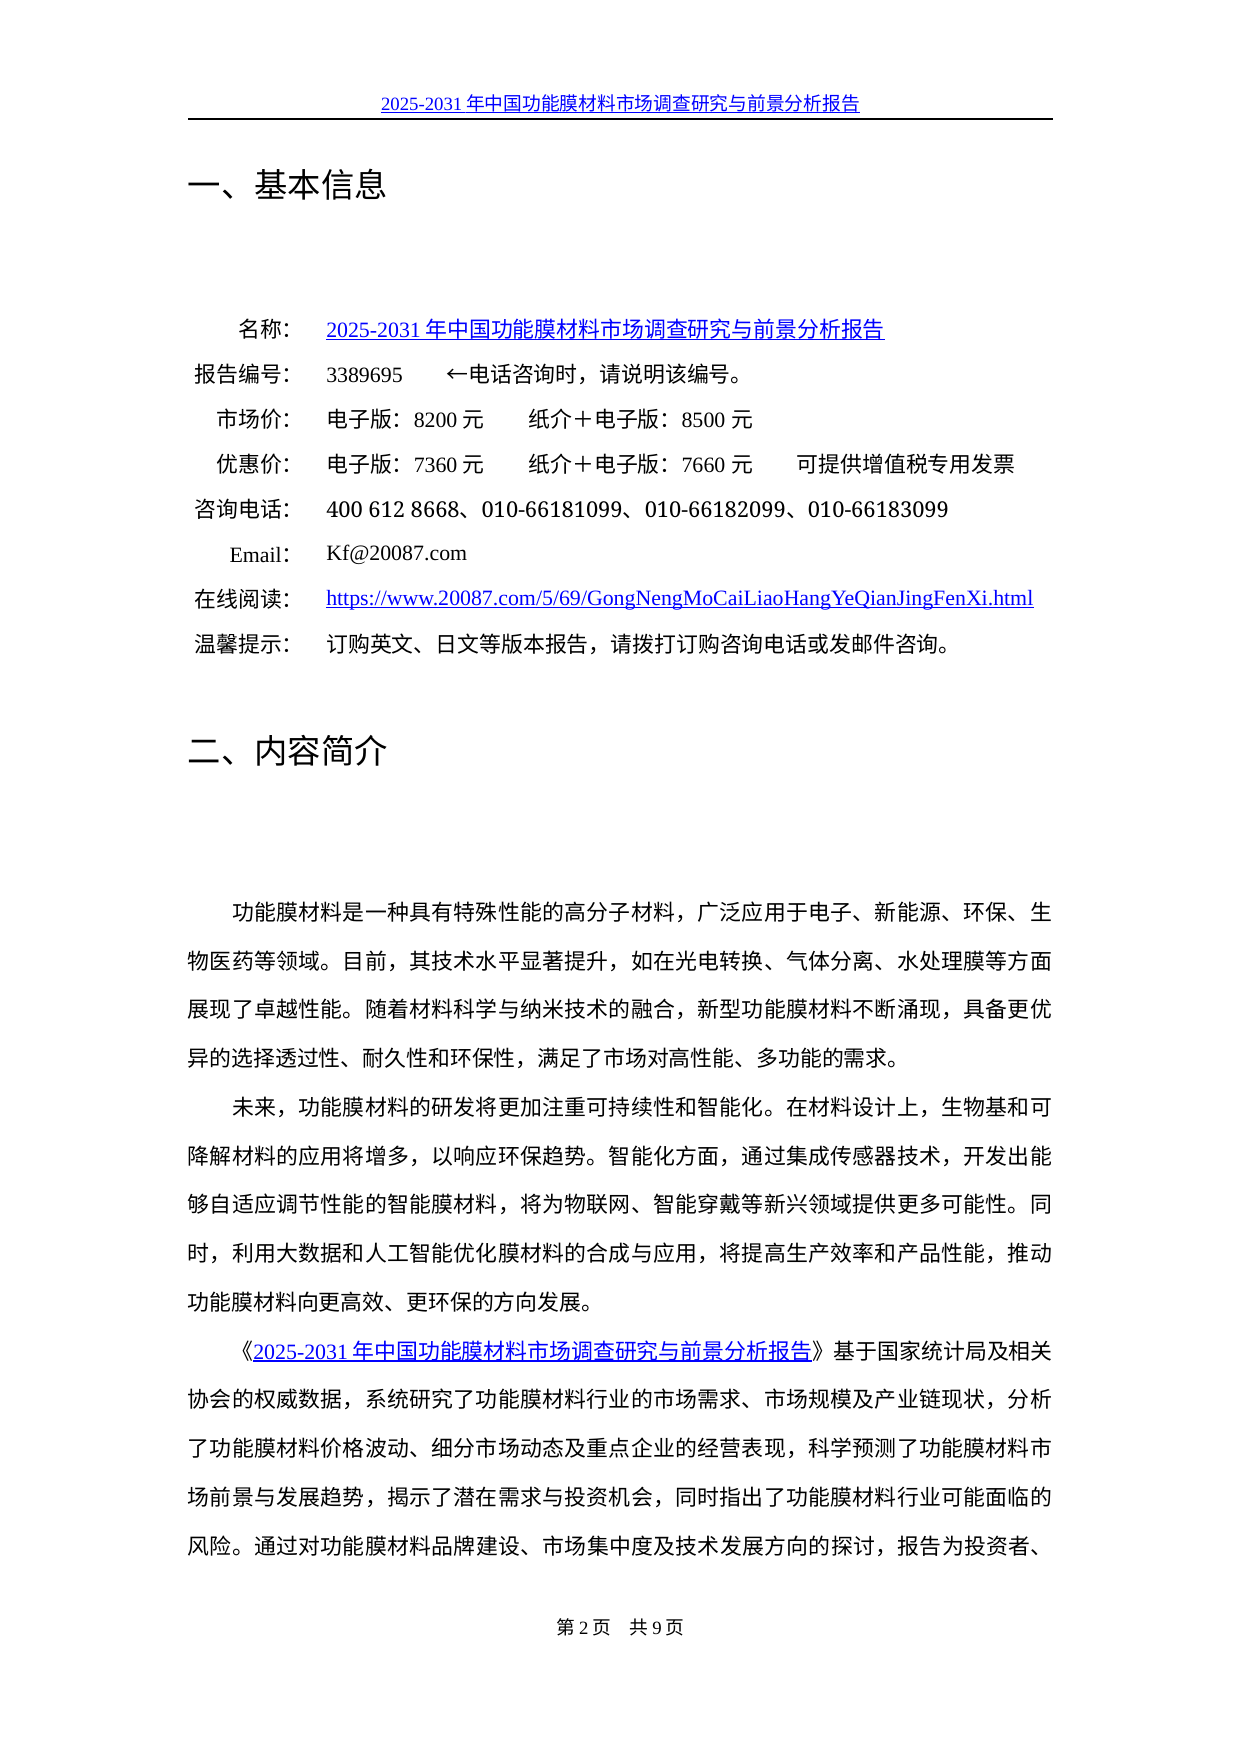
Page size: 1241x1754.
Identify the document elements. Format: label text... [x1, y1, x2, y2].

table_cell 电子版：7360 元 纸介＋电子版：7660 元 可提供增值税专用发票 [315, 447, 1073, 492]
table_cell 电子版：8200 元 纸介＋电子版：8500 元 [315, 402, 1073, 447]
table_cell 3389695 ←电话咨询时，请说明该编号。 [315, 357, 1073, 402]
table_cell 温馨提示： [167, 627, 315, 672]
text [187, 894, 1053, 1561]
table_cell 咨询电话： [167, 492, 315, 537]
table_cell 400 612 8668、010-66181099、010-66182099、010-66183099 [315, 492, 1073, 537]
table_cell [315, 582, 1073, 627]
table_cell 在线阅读： [167, 582, 315, 627]
table_header 2025-2031年中国功能膜材料市场调查研究与前景分析报告 [315, 312, 1073, 357]
title 二、内容简介 [187, 717, 1053, 782]
table_cell 报告编号： [167, 357, 315, 402]
table_cell Kf@20087.com [315, 537, 1073, 582]
table_cell 市场价： [167, 402, 315, 447]
table_cell Email： [167, 537, 315, 582]
table_header 名称： [167, 312, 315, 357]
table_cell 订购英文、日文等版本报告，请拨打订购咨询电话或发邮件咨询。 [315, 627, 1073, 672]
title 一、基本信息 [187, 150, 1053, 215]
table_cell 优惠价： [167, 447, 315, 492]
